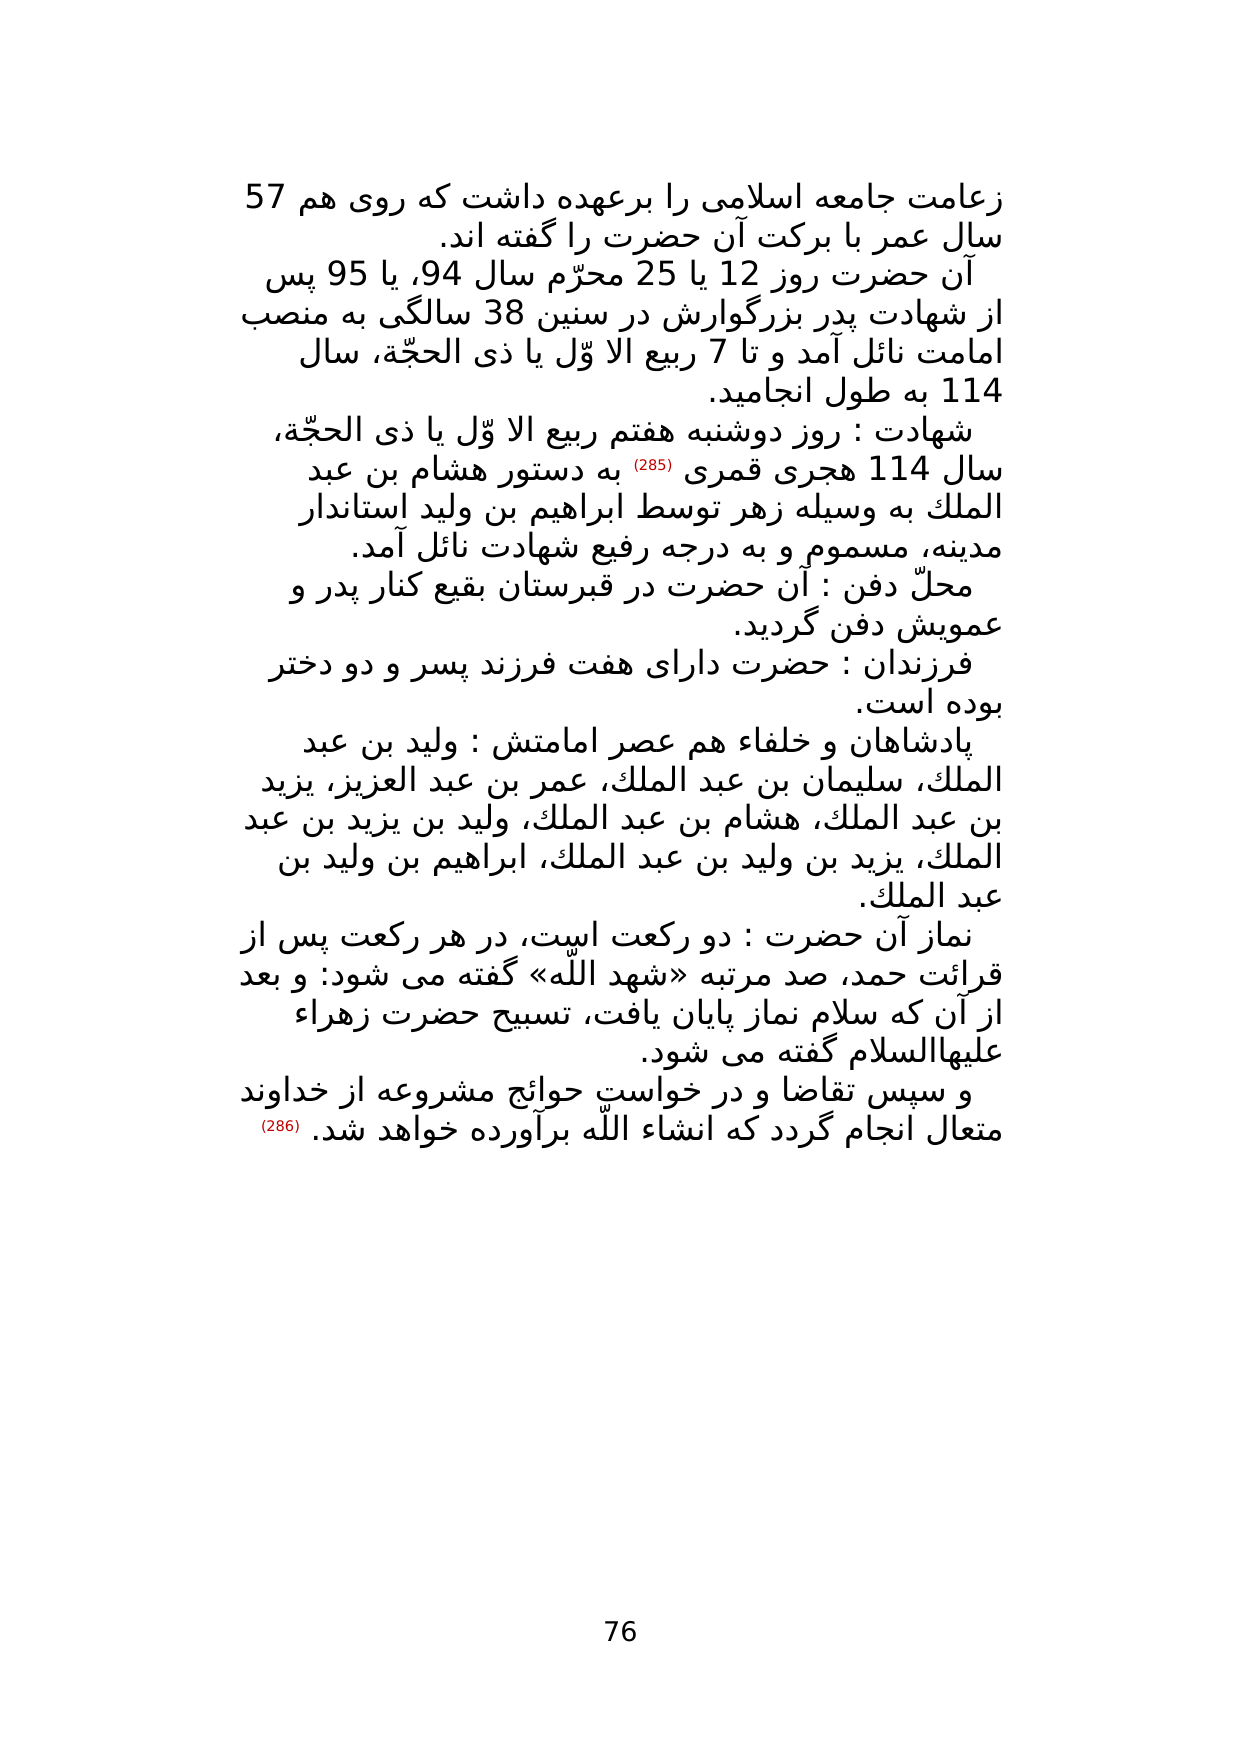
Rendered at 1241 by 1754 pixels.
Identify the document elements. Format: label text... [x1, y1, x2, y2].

text نماز آن حضرت : دو ركعت است، در هر ركعت پس از قرائت حمد، صد مرتبه «شهد اللّه» گفته مى شود: و بعد از آن كه سلام نماز پايان يافت، تسبيح حضرت زهراء عليها‌السلام گفته مى شود. [236, 915, 1004, 1071]
text محلّ دفن : آن حضرت در قبرستان بقيع كنار پدر و عمويش دفن گرديد. [236, 566, 1004, 643]
text و سپس تقاضا و در خواست حوائج مشروعه از خداوند متعال انجام گردد كه انشاء اللّه برآورده خواهد شد. (286) [236, 1071, 1004, 1148]
text فرزندان : حضرت داراى هفت فرزند پسر و دو دختر بوده است. [236, 643, 1004, 721]
text شهادت : روز دوشنبه هفتم ربيع الا وّل يا ذى الحجّة، سال 114 هجرى قمرى (285) به دستور هشام بن عبد الملك به وسيله زهر توسط ابراهيم بن وليد استاندار مدينه، مسموم و به درجه رفيع شهادت نائل آمد. [236, 410, 1004, 566]
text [236, 177, 1004, 255]
text پادشاهان و خلفاء هم عصر امامتش : وليد بن عبد الملك، سليمان بن عبد الملك، عمر بن عبد العزيز، يزيد بن عبد الملك، هشام بن عبد الملك، وليد بن يزيد بن عبد الملك، يزيد بن وليد بن عبد الملك، ابراهيم بن وليد بن عبد الملك. [236, 721, 1004, 915]
text آن حضرت روز 12 يا 25 محرّم سال 94، يا 95 پس از شهادت پدر بزرگوارش در سنين 38 سالگى به منصب امامت نائل آمد و تا 7 ربيع الا وّل يا ذى الحجّة، سال 114 به طول انجاميد. [236, 255, 1004, 410]
